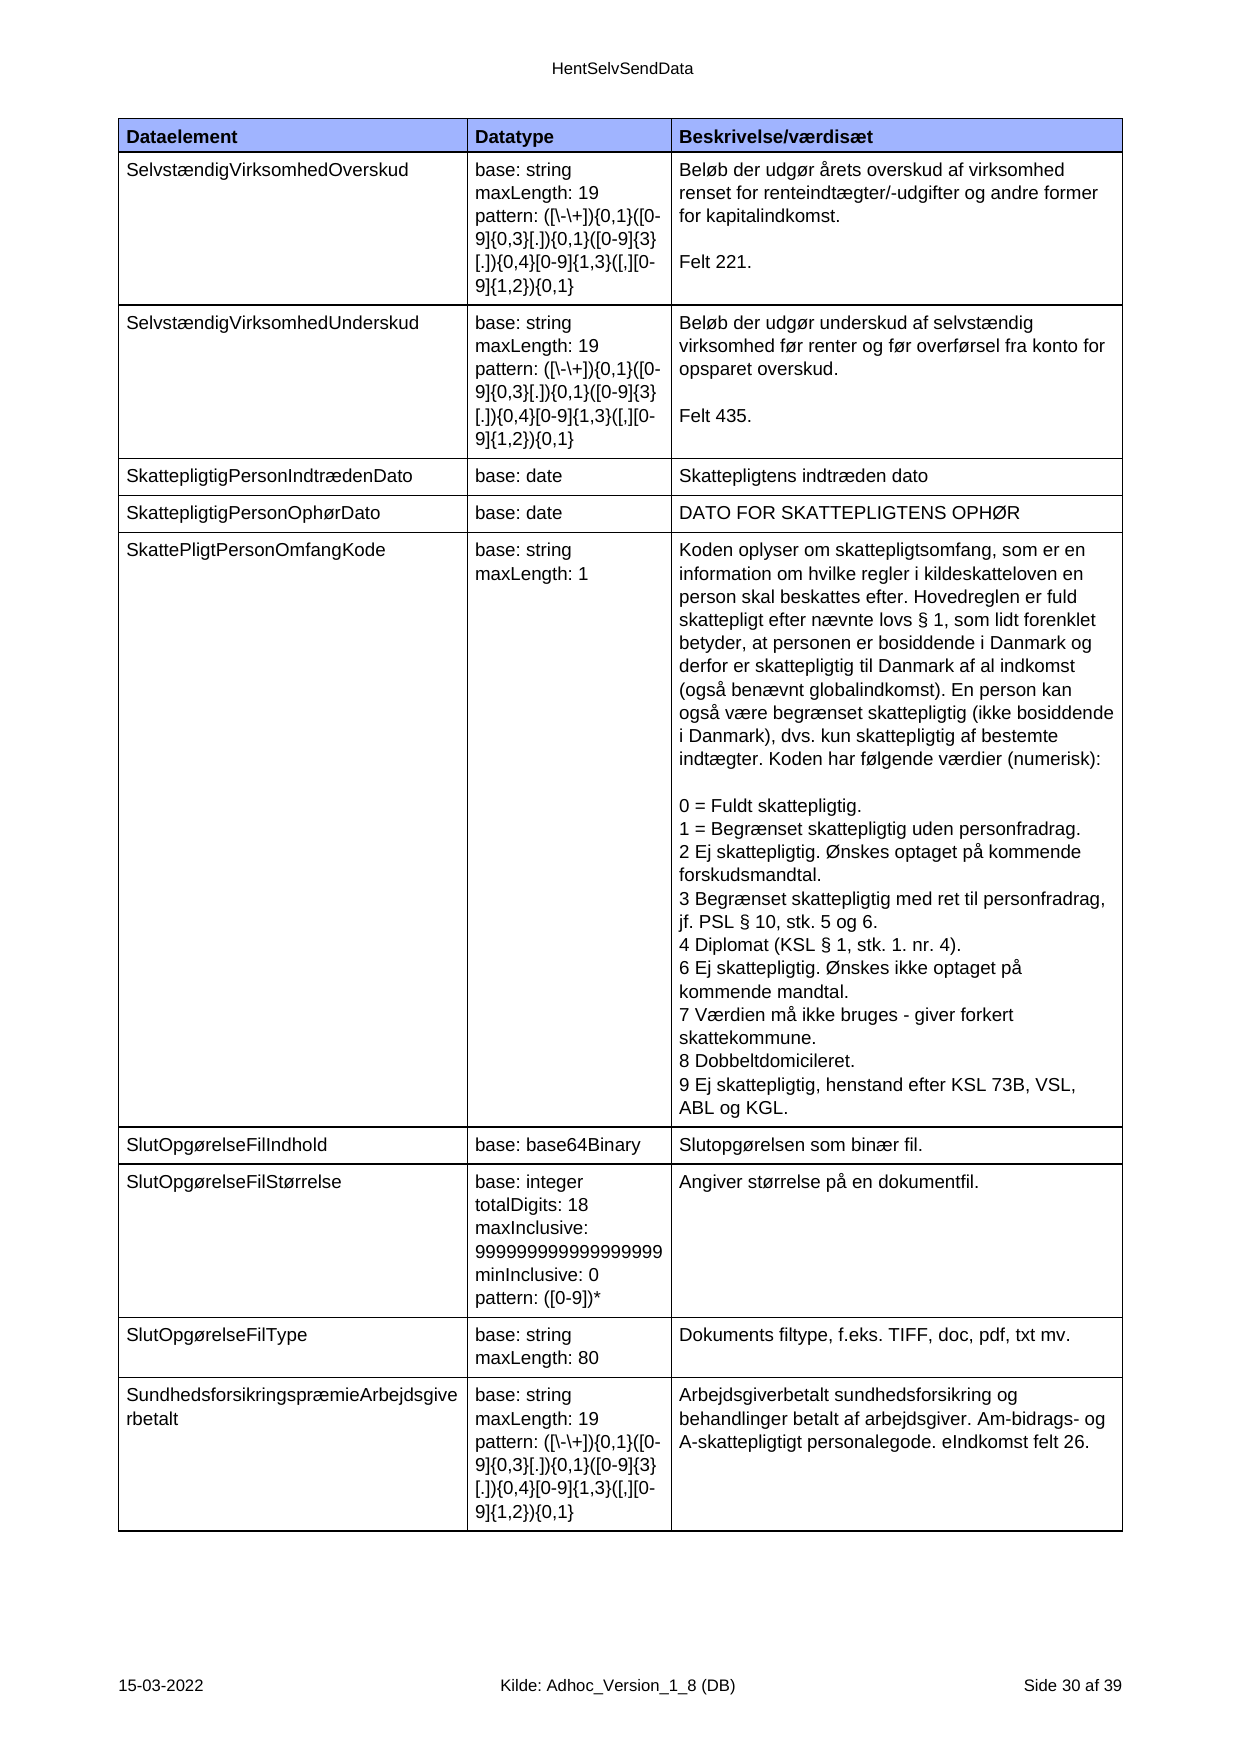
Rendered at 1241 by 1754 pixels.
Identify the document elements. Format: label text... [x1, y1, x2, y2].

table_cell base: base64Binary [468, 1128, 671, 1163]
table_cell SelvstændigVirksomhedOverskud [119, 153, 467, 304]
table_header Dataelement [119, 119, 467, 151]
table_cell base: date [468, 496, 671, 532]
table_cell base: date [468, 459, 671, 494]
table_cell Koden oplyser om skattepligtsomfang, som er en information om hvilke regler i kildeskatteloven en person skal beskattes efter. Hovedreglen er fuld skattepligt efter nævnte lovs § 1, som lidt forenklet betyder, at personen er bosiddende i Danmark og derfor er skattepligtig til Danmark af al indkomst (også benævnt globalindkomst). En person kan også være begrænset skattepligtig (ikke bosiddende i Danmark), dvs. kun skattepligtig af bestemte indtægter. Koden har følgende værdier (numerisk): 0 = Fuldt skattepligtig. 1 = Begrænset skattepligtig uden personfradrag. 2 Ej skattepligtig. Ønskes optaget på kommende forskudsmandtal. 3 Begrænset skattepligtig med ret til personfradrag, jf. PSL § 10, stk. 5 og 6. 4 Diplomat (KSL § 1, stk. 1. nr. 4). 6 Ej skattepligtig. Ønskes ikke optaget på kommende mandtal. 7 Værdien må ikke bruges - giver forkert skattekommune. 8 Dobbeltdomicileret. 9 Ej skattepligtig, henstand efter KSL 73B, VSL, ABL og KGL. [672, 533, 1122, 1126]
table_cell SkattePligtPersonOmfangKode [119, 533, 467, 1126]
table_header Beskrivelse/værdisæt [672, 119, 1122, 151]
table_cell SlutOpgørelseFilIndhold [119, 1128, 467, 1163]
table_cell Arbejdsgiverbetalt sundhedsforsikring og behandlinger betalt af arbejdsgiver. Am-bidrags- og A-skattepligtigt personalegode. eIndkomst felt 26. [672, 1378, 1122, 1530]
table_cell Slutopgørelsen som binær fil. [672, 1128, 1122, 1163]
table_cell base: integer totalDigits: 18 maxInclusive: 999999999999999999 minInclusive: 0 pattern: ([0-9])* [468, 1165, 671, 1316]
table_cell SlutOpgørelseFilStørrelse [119, 1165, 467, 1316]
table_cell Beløb der udgør underskud af selvstændig virksomhed før renter og før overførsel fra konto for opsparet overskud. Felt 435. [672, 306, 1122, 457]
table_cell SlutOpgørelseFilType [119, 1318, 467, 1377]
table_cell SkattepligtigPersonOphørDato [119, 496, 467, 532]
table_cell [468, 1378, 671, 1530]
table_cell base: string maxLength: 1 [468, 533, 671, 1126]
table_cell SkattepligtigPersonIndtrædenDato [119, 459, 467, 494]
table_cell base: string maxLength: 80 [468, 1318, 671, 1377]
table_header Datatype [468, 119, 671, 151]
table_cell SelvstændigVirksomhedUnderskud [119, 306, 467, 457]
table_cell SundhedsforsikringspræmieArbejdsgiverbetalt [119, 1378, 467, 1530]
table_cell Skattepligtens indtræden dato [672, 459, 1122, 494]
table_cell base: string maxLength: 19 pattern: ([\-\+]){0,1}([0-9]{0,3}[.]){0,1}([0-9]{3}[.]){0,4}[0-9]{1,3}([,][0-9]{1,2}){0,1} [468, 306, 671, 457]
table_cell DATO FOR SKATTEPLIGTENS OPHØR [672, 496, 1122, 532]
table_cell base: string maxLength: 19 pattern: ([\-\+]){0,1}([0-9]{0,3}[.]){0,1}([0-9]{3}[.]){0,4}[0-9]{1,3}([,][0-9]{1,2}){0,1} [468, 153, 671, 304]
table_cell Beløb der udgør årets overskud af virksomhed renset for renteindtægter/-udgifter og andre former for kapitalindkomst. Felt 221. [672, 153, 1122, 304]
table_cell Dokuments filtype, f.eks. TIFF, doc, pdf, txt mv. [672, 1318, 1122, 1377]
table_cell Angiver størrelse på en dokumentfil. [672, 1165, 1122, 1316]
